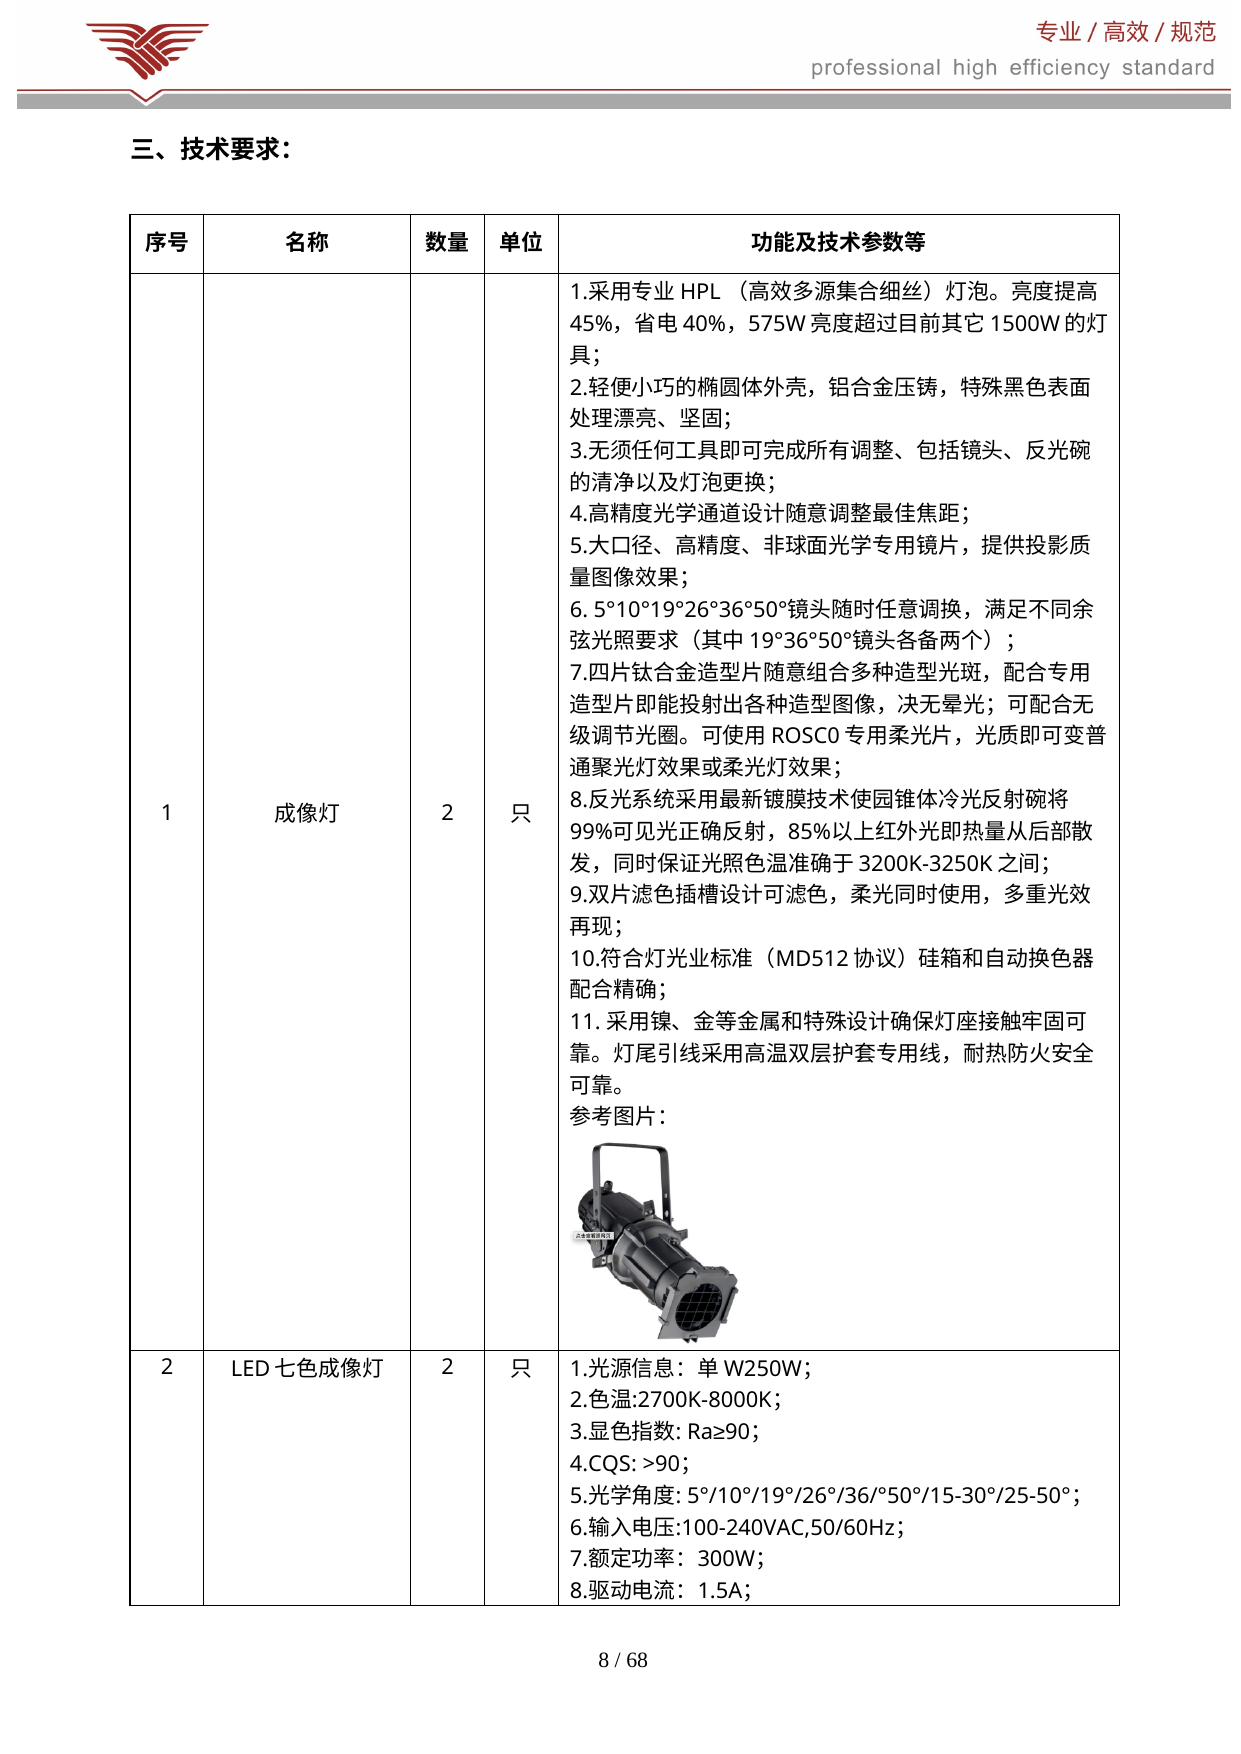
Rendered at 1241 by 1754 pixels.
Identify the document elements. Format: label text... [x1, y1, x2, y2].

table_cell 只 [485, 1351, 558, 1605]
text 三、技术要求： [130, 130, 1110, 166]
table_cell 成像灯 [204, 274, 410, 1350]
picture [569, 1131, 759, 1350]
table_header 序号 [131, 215, 203, 273]
picture [17, 0, 1231, 109]
table_cell 2 [411, 274, 484, 1350]
table_header 名称 [204, 215, 410, 273]
table_cell 只 [485, 274, 558, 1350]
table_cell 2 [411, 1351, 484, 1605]
table_cell 1.采用专业HPL （高效多源集合细丝）灯泡。亮度提高45%，省电40%，575W亮度超过目前其它1500W的灯具； 2.轻便小巧的椭圆体外壳，铝合金压铸，特殊黑色表面处理漂亮、坚固； 3.无须任何工具即可完成所有调整、包括镜头、反光碗的清净以及灯泡更换； 4.高精度光学通道设计随意调整最佳焦距； 5.大口径、高精度、非球面光学专用镜片，提供投影质量图像效果； 6. 5°10°19°26°36°50°镜头随时任意调换，满足不同余弦光照要求（其中19°36°50°镜头各备两个）； 7.四片钛合金造型片随意组合多种造型光斑，配合专用造型片即能投射出各种造型图像，决无晕光；可配合无级调节光圈。可使用ROSC0专用柔光片，光质即可变普通聚光灯效果或柔光灯效果； 8.反光系统采用最新镀膜技术使园锥体冷光反射碗将99%可见光正确反射，85%以上红外光即热量从后部散发，同时保证光照色温准确于3200K-3250K之间； 9.双片滤色插槽设计可滤色，柔光同时使用，多重光效再现； 10.符合灯光业标准（MD512协议）硅箱和自动换色器配合精确； 11. 采用镍、金等金属和特殊设计确保灯座接触牢固可靠。灯尾引线采用高温双层护套专用线，耐热防火安全可靠。 参考图片： [559, 274, 1119, 1350]
table_header 数量 [411, 215, 484, 273]
table_header 单位 [485, 215, 558, 273]
table_cell 2 [131, 1351, 203, 1605]
table_header 功能及技术参数等 [559, 215, 1119, 273]
table_cell 1 [131, 274, 203, 1350]
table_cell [559, 1351, 1119, 1605]
table_cell LED七色成像灯 [204, 1351, 410, 1605]
